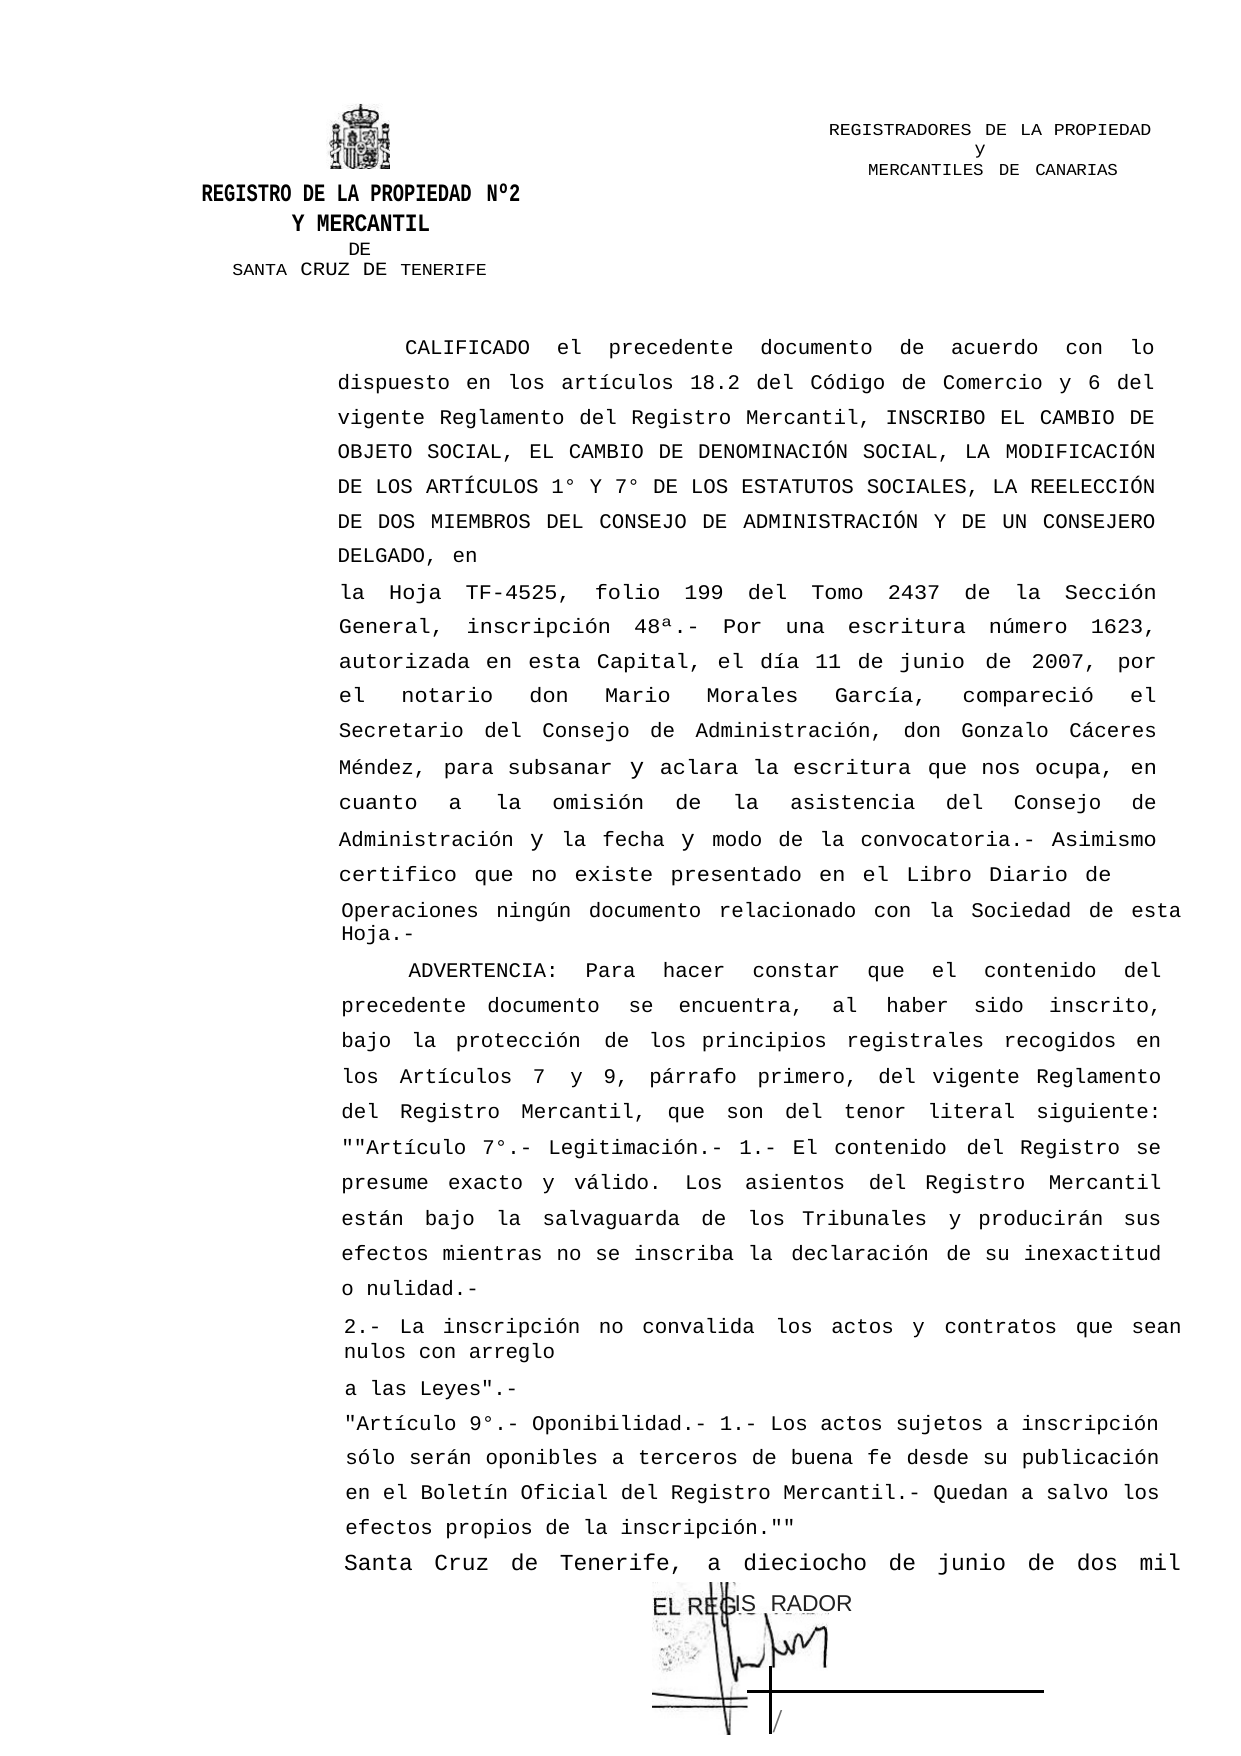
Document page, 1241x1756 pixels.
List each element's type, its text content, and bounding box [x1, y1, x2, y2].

picture [652, 1582, 829, 1735]
text la Hoja TF-4525, folio 199 del Tomo 2437 de la Sección General, inscripción 48ª.- Por una escritura número 1623, autorizada en esta Capital, el día 11 de junio de 2007, por el notario don Mario Morales García, compareció el Secretario del Consejo de Administración, don Gonzalo Cáceres Méndez, para subsanar y aclara la escritura que nos ocupa, en cuanto a la omisión de la asistencia del Consejo de Administración y la fecha y modo de la convocatoria.- Asimismo certifico que no existe presentado en el Libro Diario de [338, 582, 1157, 888]
text Santa Cruz de Tenerife, a dieciocho de junio de dos mil siete [269, 1552, 1181, 1578]
text ADVERTENCIA: Para hacer constar que el contenido del precedente documento se encuentra, al haber sido inscrito, bajo la protección de los principios registrales recogidos en los Artículos 7 y 9, párrafo primero, del vigente Reglamento del Registro Mercantil, que son del tenor literal siguiente: ""Artículo 7°.- Legitimación.- 1.- El contenido del Registro se presume exacto y válido. Los asientos del Registro Mercantil están bajo la salvaguarda de los Tribunales y producirán sus efectos mientras no se inscriba la declaración de su inexactitud o nulidad.- [341, 959, 1161, 1302]
text "Artículo 9°.- Oponibilidad.- 1.- Los actos sujetos a inscripción sólo serán oponibles a terceros de buena fe desde su publicación en el Boletín Oficial del Registro Mercantil.- Quedan a salvo los efectos propios de la inscripción."" [344, 1413, 1159, 1540]
text y [804, 139, 1156, 158]
text REGISTRADORES DE LA PROPIEDAD [804, 121, 1175, 139]
picture [326, 103, 390, 169]
text DE [196, 241, 524, 259]
text SANTA CRUZ DE TENERIFE [196, 259, 523, 280]
text a las Leyes".- [344, 1378, 1181, 1402]
text MERCANTILES DE CANARIAS [804, 162, 1181, 180]
text CALIFICADO el precedente documento de acuerdo con lo dispuesto en los artículos 18.2 del Código de Comercio y 6 del vigente Reglamento del Registro Mercantil, INSCRIBO EL CAMBIO DE OBJETO SOCIAL, EL CAMBIO DE DENOMINACIÓN SOCIAL, LA MODIFICACIÓN DE LOS ARTÍCULOS 1° Y 7° DE LOS ESTATUTOS SOCIALES, LA REELECCIÓN DE DOS MIEMBROS DEL CONSEJO DE ADMINISTRACIÓN Y DE UN CONSEJERO DELGADO, en [337, 337, 1155, 569]
picture [821, 1597, 829, 1609]
text Operaciones ningún documento relacionado con la Sociedad de esta Hoja.- [341, 899, 1181, 947]
text 2.- La inscripción no convalida los actos y contratos que sean nulos con arreglo [343, 1314, 1181, 1363]
text REGISTRO DE LA PROPIEDAD Nº2 Y MERCANTIL [196, 180, 526, 239]
